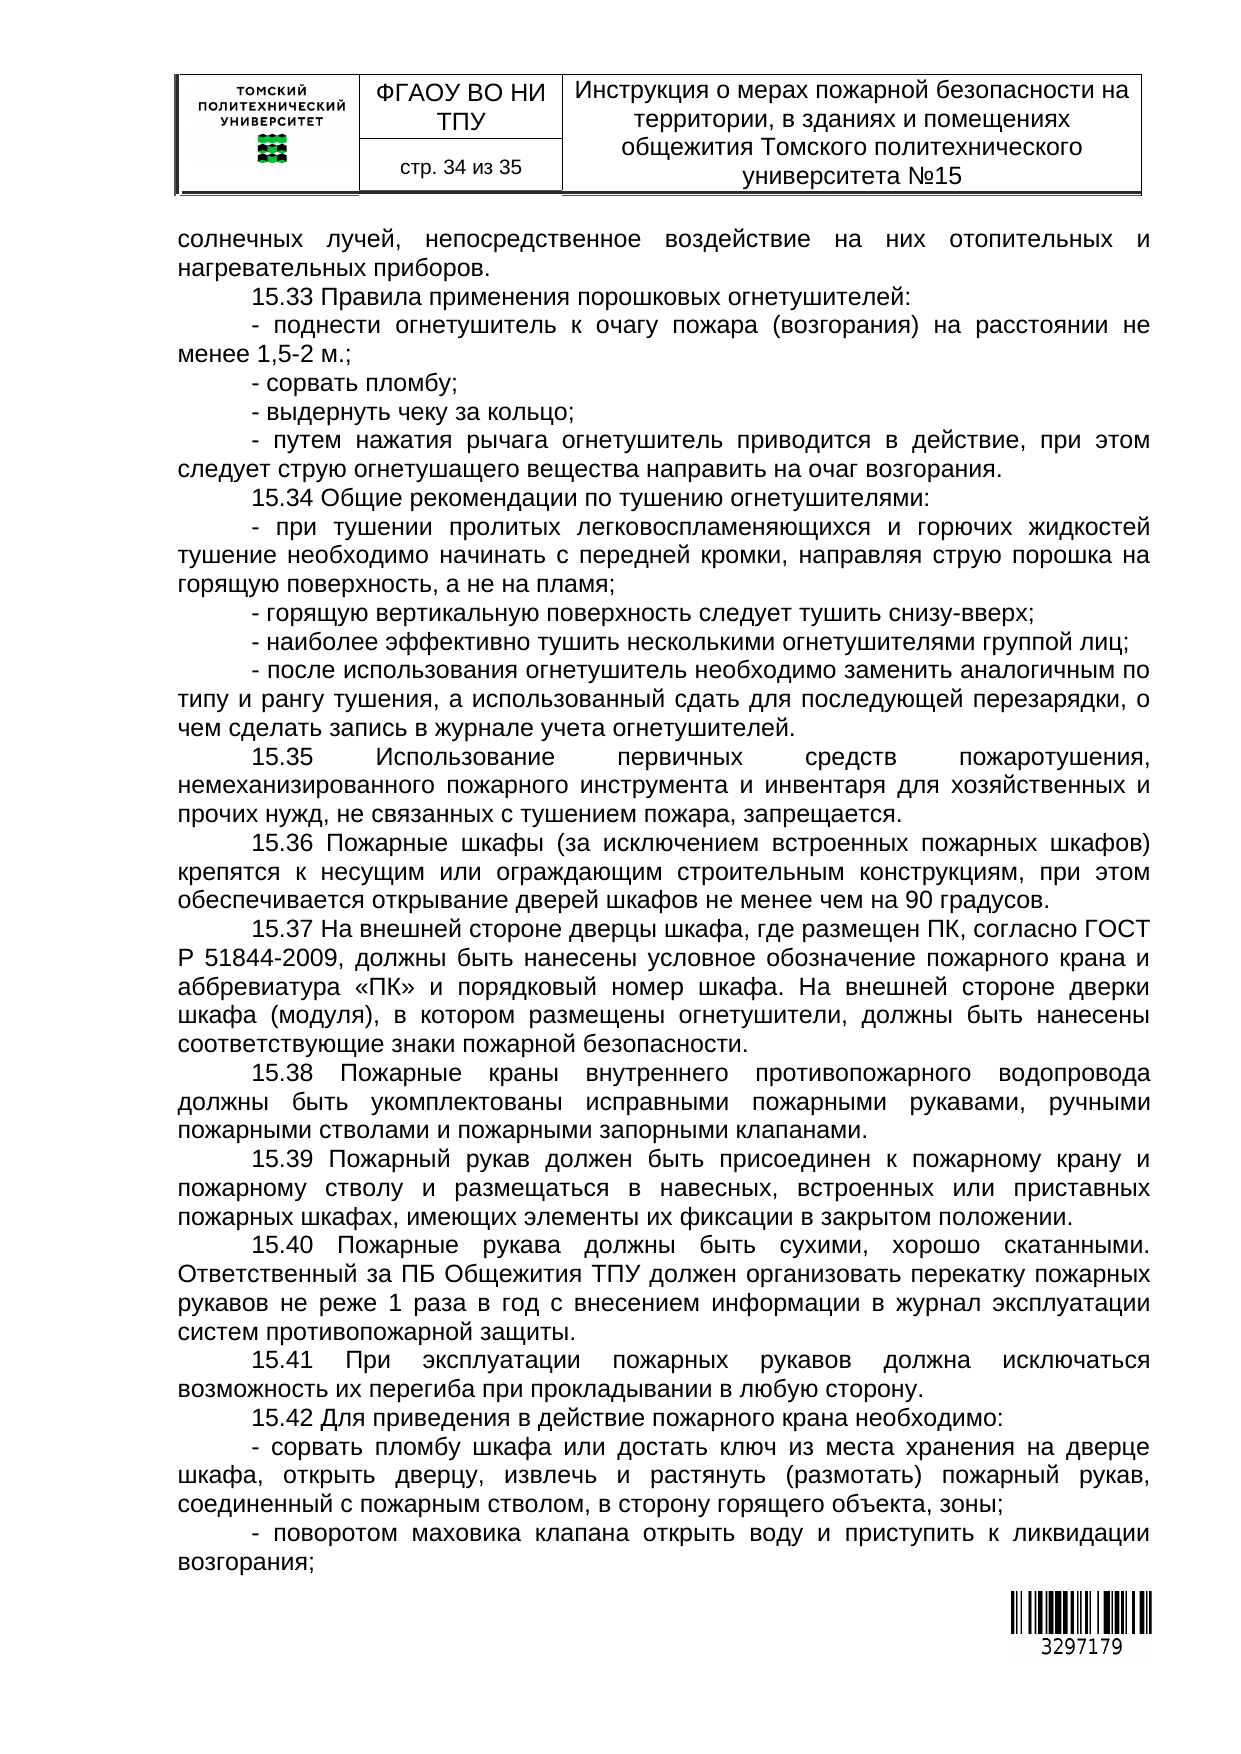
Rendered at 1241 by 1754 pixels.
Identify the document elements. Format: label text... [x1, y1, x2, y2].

text 15.42 Для приведения в действие пожарного крана необходимо: [177, 1403, 1152, 1432]
text 15.34 Общие рекомендации по тушению огнетушителями: [177, 483, 1152, 512]
text 15.35 Использование первичных средств пожаротушения, немеханизированного пожарного инструмента и инвентаря для хозяйственных и прочих нужд, не связанных с тушением пожара, запрещается. [177, 742, 1152, 828]
text - наиболее эффективно тушить несколькими огнетушителями группой лиц; [177, 627, 1152, 655]
text - путем нажатия рычага огнетушитель приводится в действие, при этом следует струю огнетушащего вещества направить на очаг возгорания. [177, 425, 1152, 483]
text - сорвать пломбу шкафа или достать ключ из места хранения на дверце шкафа, открыть дверцу, извлечь и растянуть (размотать) пожарный рукав, соединенный с пожарным стволом, в сторону горящего объекта, зоны; [177, 1432, 1152, 1518]
text 15.37 На внешней стороне дверцы шкафа, где размещен ПК, согласно ГОСТ Р 51844-2009, должны быть нанесены условное обозначение пожарного крана и аббревиатура «ПК» и порядковый номер шкафа. На внешней стороне дверки шкафа (модуля), в котором размещены огнетушители, должны быть нанесены соответствующие знаки пожарной безопасности. [177, 914, 1152, 1058]
text 15.41 При эксплуатации пожарных рукавов должна исключаться возможность их перегиба при прокладывании в любую сторону. [177, 1345, 1152, 1403]
text - горящую вертикальную поверхность следует тушить снизу-вверх; [177, 598, 1152, 627]
text - после использования огнетушитель необходимо заменить аналогичным по типу и рангу тушения, а использованный сдать для последующей перезарядки, о чем сделать запись в журнале учета огнетушителей. [177, 655, 1152, 742]
text 15.38 Пожарные краны внутреннего противопожарного водопровода должны быть укомплектованы исправными пожарными рукавами, ручными пожарными стволами и пожарными запорными клапанами. [177, 1058, 1152, 1144]
text - сорвать пломбу; [177, 368, 1152, 397]
picture [188, 81, 350, 165]
text - при тушении пролитых легковоспламеняющихся и горючих жидкостей тушение необходимо начинать с передней кромки, направляя струю порошка на горящую поверхность, а не на пламя; [177, 512, 1152, 598]
text 15.33 Правила применения порошковых огнетушителей: [177, 282, 1152, 310]
text - поворотом маховика клапана открыть воду и приступить к ликвидации возгорания; [177, 1518, 1152, 1575]
text 15.36 Пожарные шкафы (за исключением встроенных пожарных шкафов) крепятся к несущим или ограждающим строительным конструкциям, при этом обеспечивается открывание дверей шкафов не менее чем на 90 градусов. [177, 828, 1152, 914]
text 15.39 Пожарный рукав должен быть присоединен к пожарному крану и пожарному стволу и размещаться в навесных, встроенных или приставных пожарных шкафах, имеющих элементы их фиксации в закрытом положении. [177, 1144, 1152, 1230]
text - поднести огнетушитель к очагу пожара (возгорания) на расстоянии не менее 1,5-2 м.; [177, 310, 1152, 368]
picture [1011, 1591, 1152, 1662]
text 15.40 Пожарные рукава должны быть сухими, хорошо скатанными. Ответственный за ПБ Общежития ТПУ должен организовать перекатку пожарных рукавов не реже 1 раза в год с внесением информации в журнал эксплуатации систем противопожарной защиты. [177, 1230, 1152, 1345]
text - выдернуть чеку за кольцо; [177, 397, 1152, 425]
